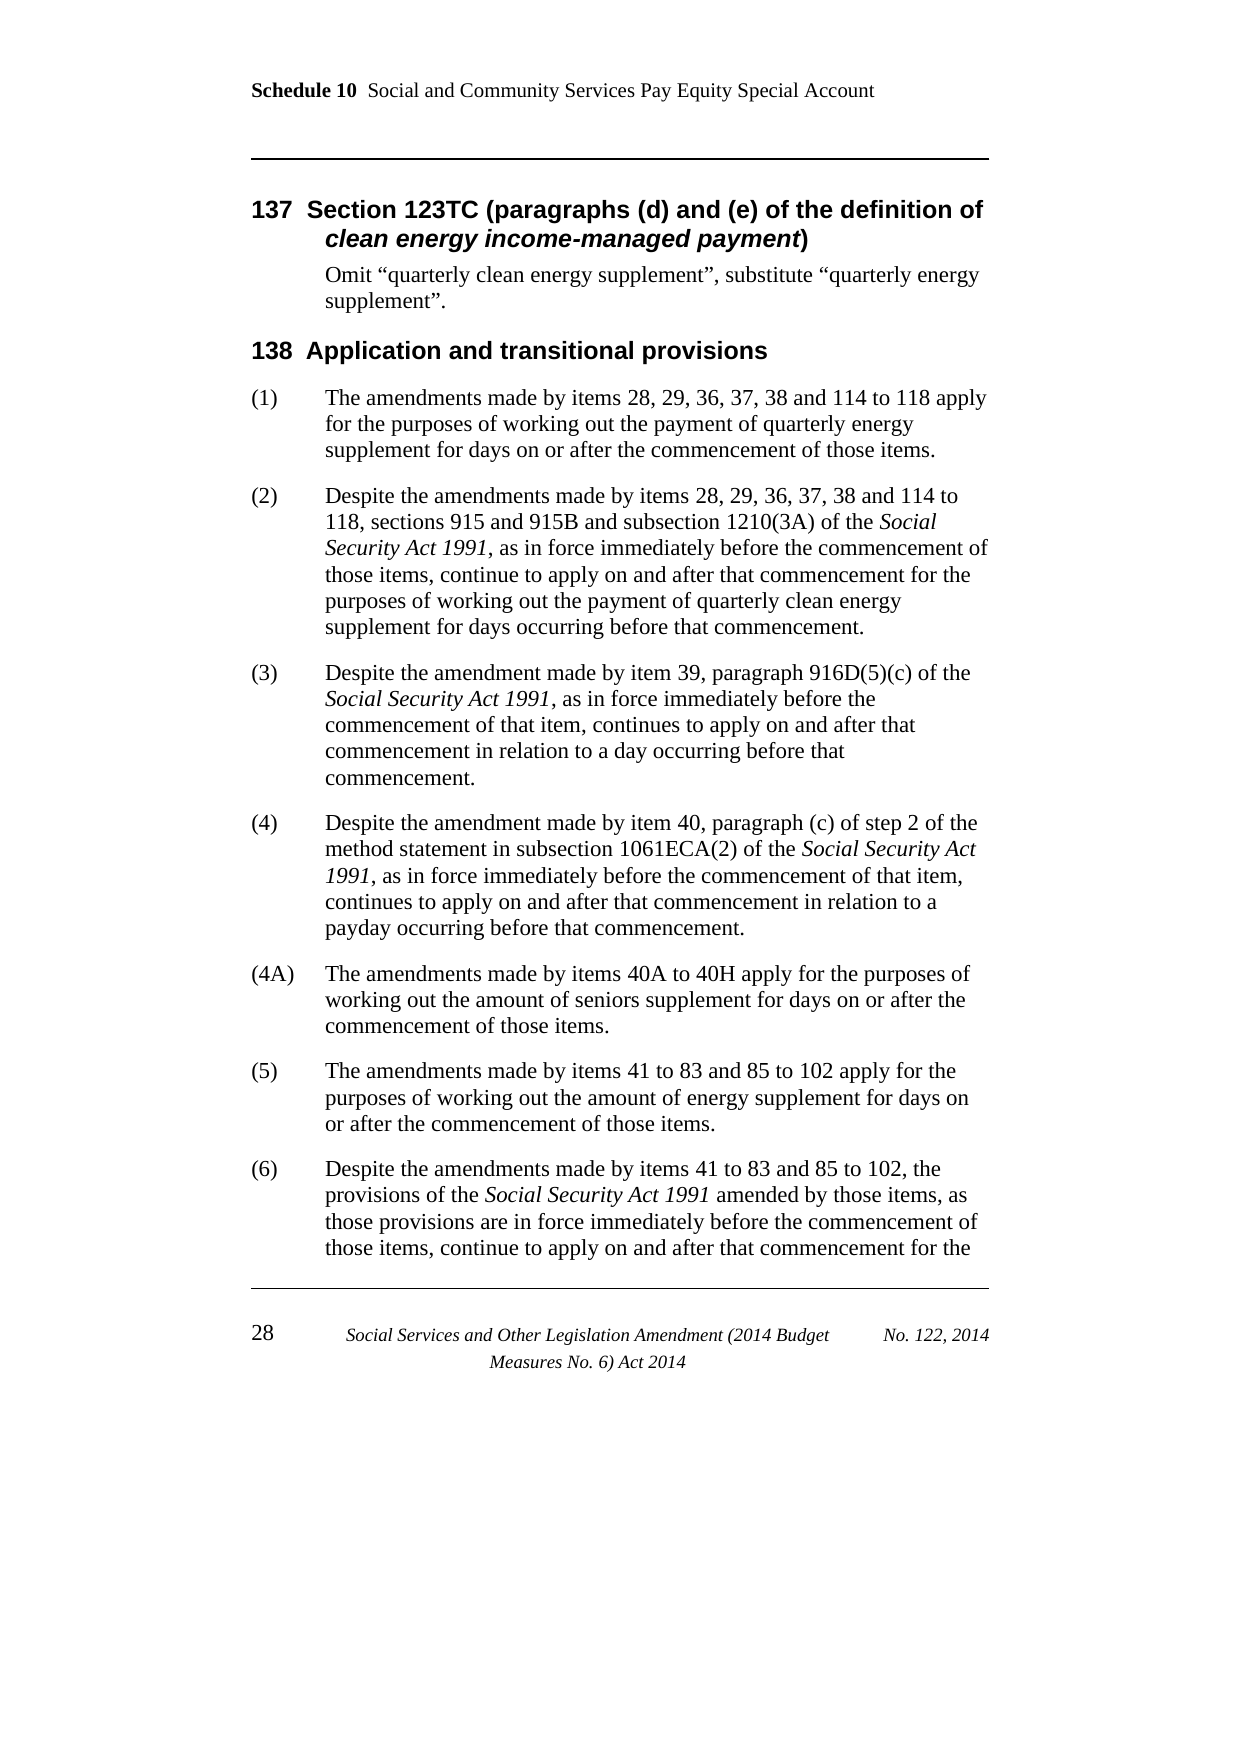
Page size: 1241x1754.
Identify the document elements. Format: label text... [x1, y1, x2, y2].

text 137 Section 123TC (paragraphs (d) and (e) of the definition of clean energy income-managed payment) [251, 195, 989, 252]
text (2) Despite the amendments made by items 28, 29, 36, 37, 38 and 114 to 118, sections 915 and 915B and subsection 1210(3A) of the Social Security Act 1991, as in force immediately before the commencement of those items, continue to apply on and after that commencement for the purposes of working out the payment of quarterly clean energy supplement for days occurring before that commencement. [251, 482, 989, 640]
text (4A) The amendments made by items 40A to 40H apply for the purposes of working out the amount of seniors supplement for days on or after the commencement of those items. [251, 959, 989, 1039]
text (1) The amendments made by items 28, 29, 36, 37, 38 and 114 to 118 apply for the purposes of working out the payment of quarterly energy supplement for days on or after the commencement of those items. [251, 384, 989, 463]
text 138 Application and transitional provisions [251, 336, 989, 365]
text (3) Despite the amendment made by item 39, paragraph 916D(5)(c) of the Social Security Act 1991, as in force immediately before the commencement of that item, continues to apply on and after that commencement in relation to a day occurring before that commencement. [251, 658, 989, 790]
text (5) The amendments made by items 41 to 83 and 85 to 102 apply for the purposes of working out the amount of energy supplement for days on or after the commencement of those items. [251, 1057, 989, 1136]
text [325, 261, 989, 313]
text (4) Despite the amendment made by item 40, paragraph (c) of step 2 of the method statement in subsection 1061ECA(2) of the Social Security Act 1991, as in force immediately before the commencement of that item, continues to apply on and after that commencement in relation to a payday occurring before that commencement. [251, 809, 989, 941]
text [251, 1155, 989, 1261]
